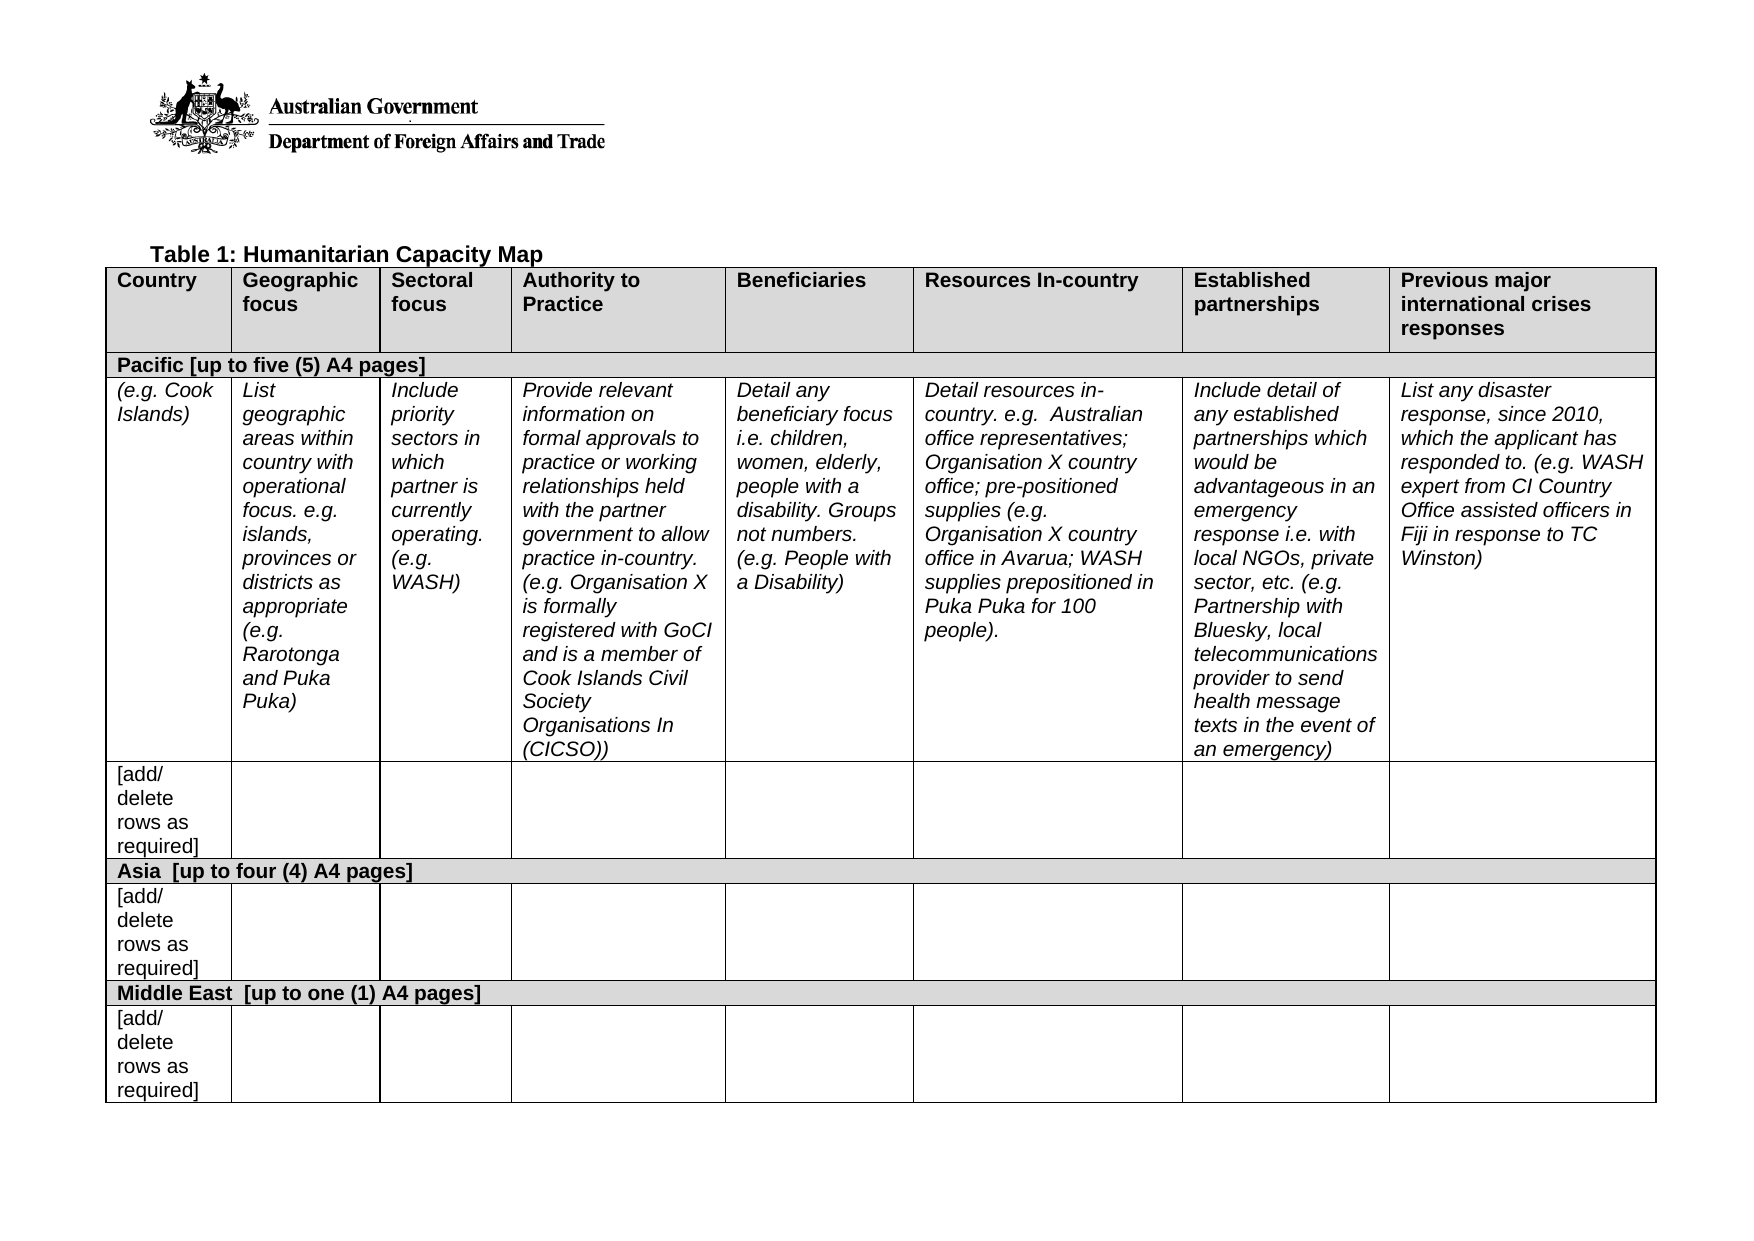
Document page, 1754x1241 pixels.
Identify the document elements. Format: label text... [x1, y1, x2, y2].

table_cell [1183, 1006, 1389, 1102]
table_cell [1183, 884, 1389, 980]
table_cell Detail any beneficiary focus i.e. children, women, elderly, people with a disability. Groups not numbers. (e.g. People with a Disability) [726, 378, 913, 761]
table_cell Pacific [up to five (5) A4 pages] [107, 353, 1655, 377]
table_cell [914, 762, 1182, 858]
table_cell Middle East [up to one (1) A4 pages] [107, 981, 1655, 1005]
table_cell [512, 1006, 725, 1102]
text Table 1: Humanitarian Capacity Map [150, 241, 1604, 267]
table_header Previous major international crises responses [1390, 268, 1655, 352]
table_cell [512, 762, 725, 858]
table_cell [232, 884, 379, 980]
table_cell Detail resources in-country. e.g. Australian office representatives; Organisation X country office; pre-positioned supplies (e.g. Organisation X country office in Avarua; WASH supplies prepositioned in Puka Puka for 100 people). [914, 378, 1182, 761]
table_cell [381, 884, 511, 980]
table_cell [914, 1006, 1182, 1102]
table_header Geographic focus [232, 268, 379, 352]
table_cell [add/delete rows as required] [107, 762, 231, 858]
table_cell [232, 762, 379, 858]
table_cell List geographic areas within country with operational focus. e.g. islands, provinces or districts as appropriate (e.g. Rarotonga and Puka Puka) [232, 378, 379, 761]
table_cell List any disaster response, since 2010, which the applicant has responded to. (e.g. WASH expert from CI Country Office assisted officers in Fiji in response to TC Winston) [1390, 378, 1655, 761]
table_cell Include detail of any established partnerships which would be advantageous in an emergency response i.e. with local NGOs, private sector, etc. (e.g. Partnership with Bluesky, local telecommunications provider to send health message texts in the event of an emergency) [1183, 378, 1389, 761]
picture [150, 73, 605, 154]
table_cell [add/delete rows as required] [107, 1006, 231, 1102]
table_cell [add/delete rows as required] [107, 884, 231, 980]
table_cell [512, 884, 725, 980]
table_cell Asia [up to four (4) A4 pages] [107, 859, 1655, 883]
table_cell [1183, 762, 1389, 858]
table_header Sectoral focus [381, 268, 511, 352]
table_header Established partnerships [1183, 268, 1389, 352]
table_cell [232, 1006, 379, 1102]
table_cell [726, 884, 913, 980]
table_header Beneficiaries [726, 268, 913, 352]
table_cell [1390, 1006, 1655, 1102]
table_cell Provide relevant information on formal approvals to practice or working relationships held with the partner government to allow practice in-country. (e.g. Organisation X is formally registered with GoCI and is a member of Cook Islands Civil Society Organisations In (CICSO)) [512, 378, 725, 761]
table_cell [726, 1006, 913, 1102]
table_cell [1390, 762, 1655, 858]
table_cell Include priority sectors in which partner is currently operating. (e.g. WASH) [381, 378, 511, 761]
table_cell [381, 1006, 511, 1102]
table_cell [726, 762, 913, 858]
table_cell [381, 762, 511, 858]
table_header Country [107, 268, 231, 352]
table_cell [914, 884, 1182, 980]
table_header Resources In-country [914, 268, 1182, 352]
table_cell (e.g. Cook Islands) [107, 378, 231, 761]
table_cell [1390, 884, 1655, 980]
table_header Authority to Practice [512, 268, 725, 352]
